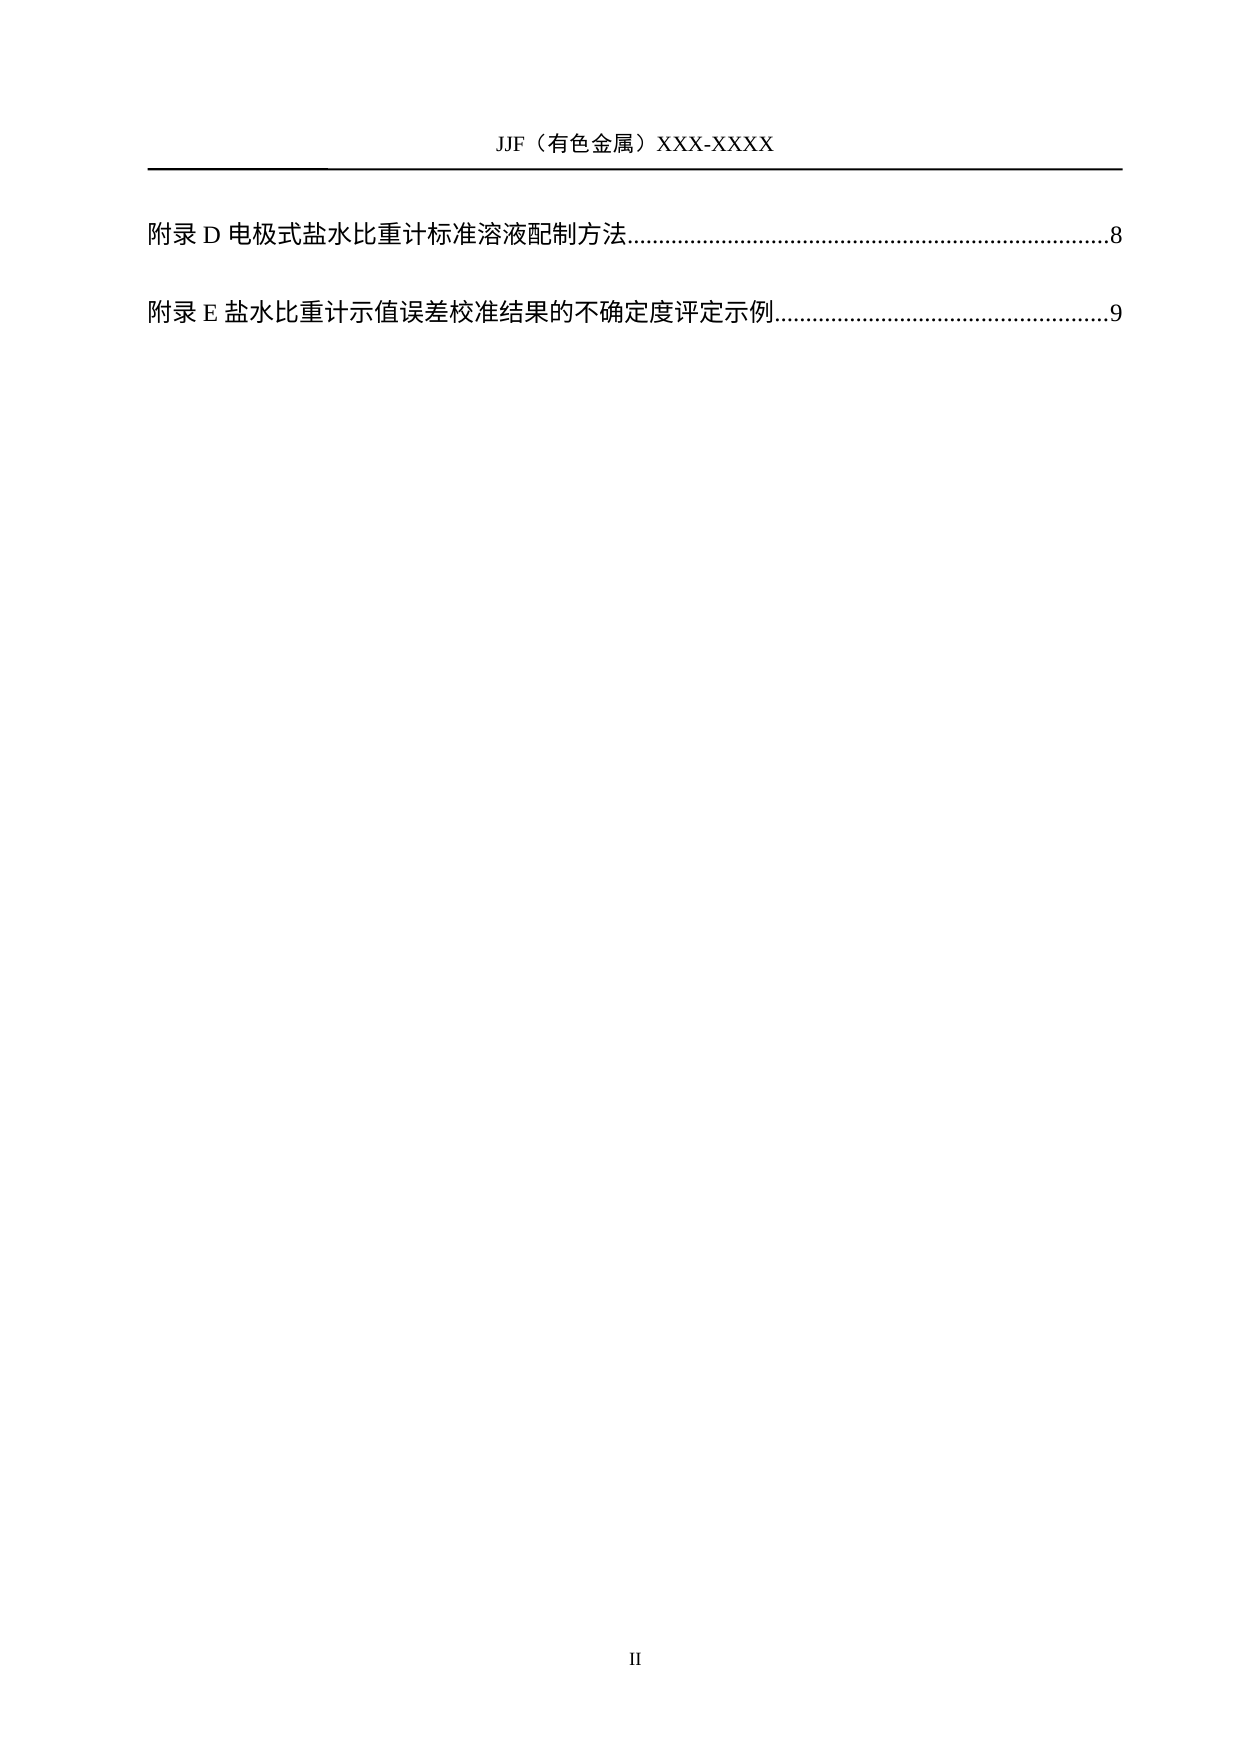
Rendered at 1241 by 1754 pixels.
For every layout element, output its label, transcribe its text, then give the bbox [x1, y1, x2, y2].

text 附录E 盐水比重计示值误差校准结果的不确定度评定示例 9 [148, 278, 1122, 343]
text 附录D 电极式盐水比重计标准溶液配制方法 8 [148, 200, 1122, 265]
